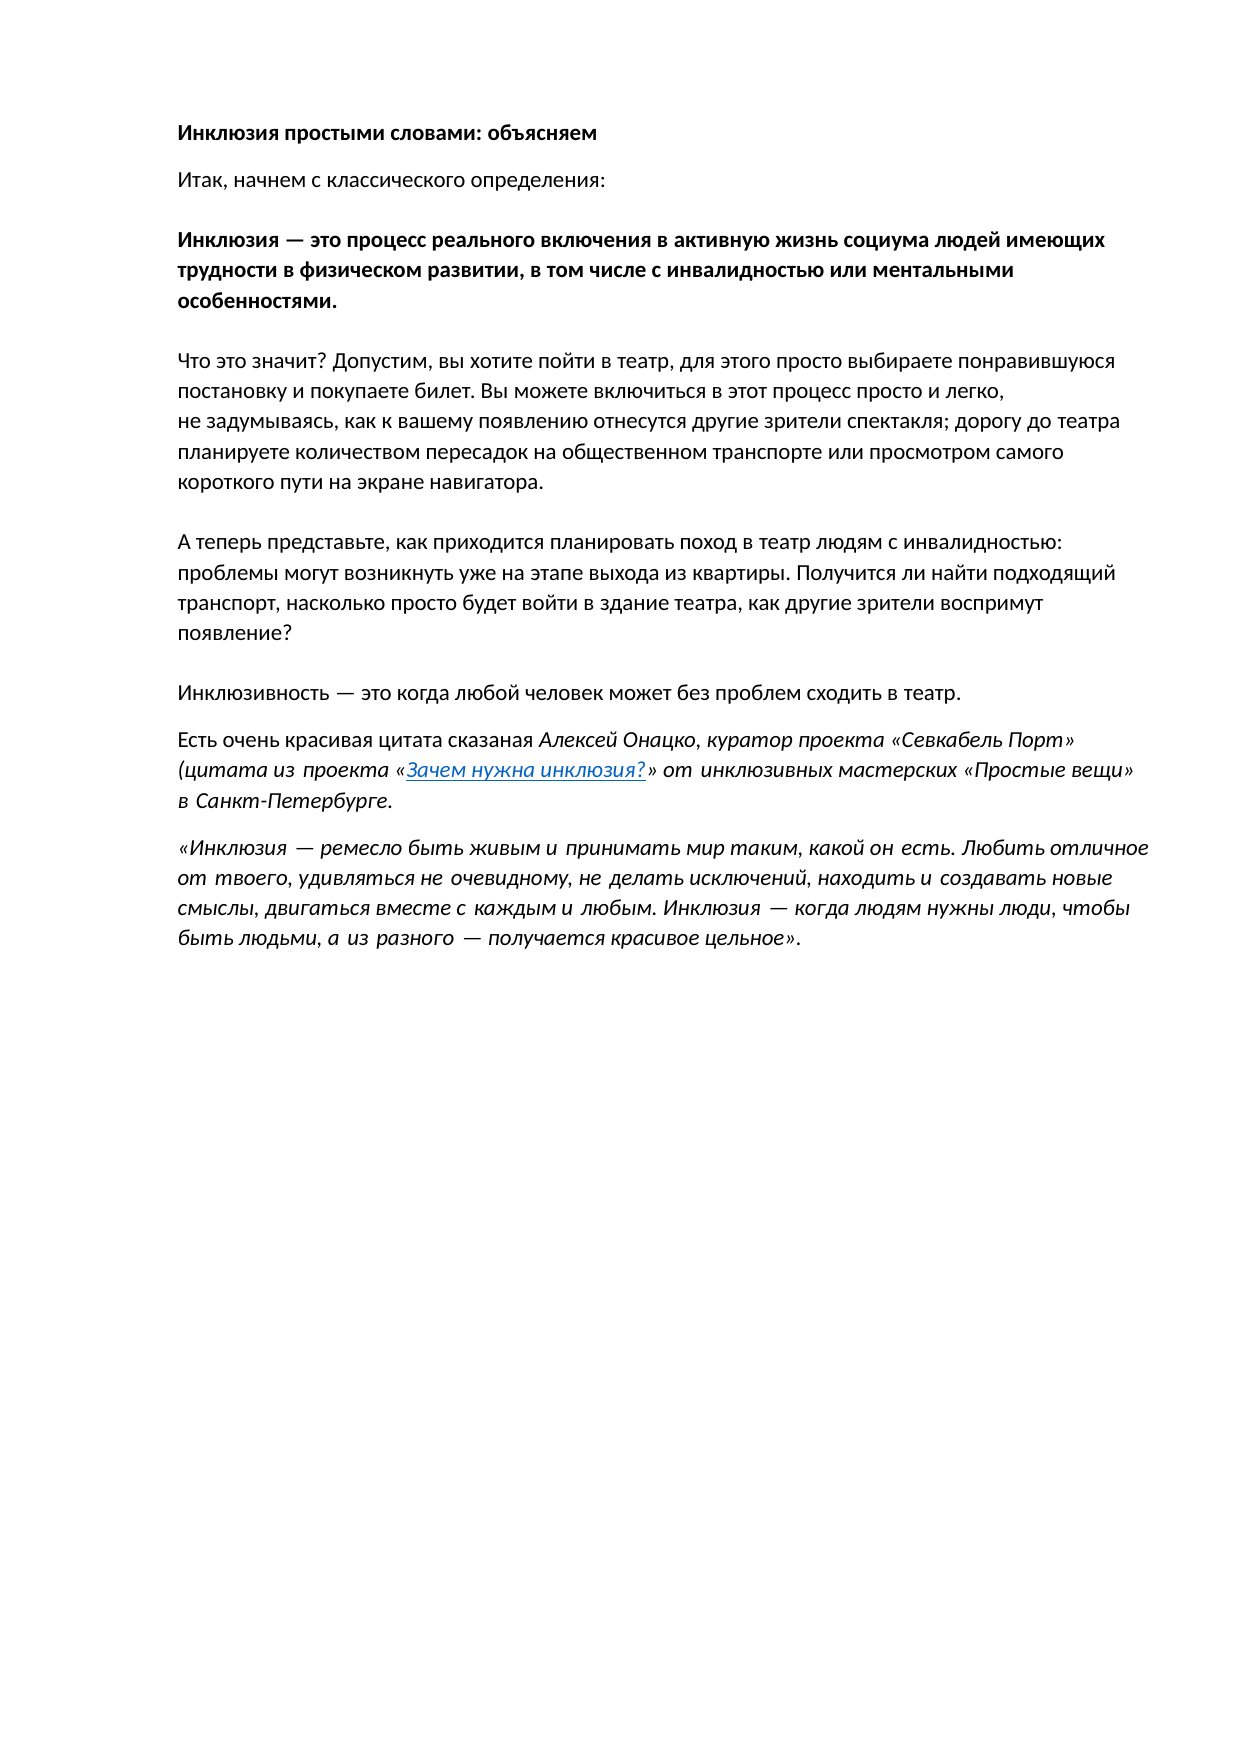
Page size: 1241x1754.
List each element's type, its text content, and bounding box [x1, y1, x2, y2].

text Инклюзия простыми словами: объясняем [177, 118, 1152, 146]
text Есть очень красивая цитата сказаная Алексей Онацко, куратор проекта «Севкабель Порт» (цитата из проекта «Зачем нужна инклюзия?» от инклюзивных мастерских «Простые вещи» в Санкт-Петербурге. [177, 725, 1152, 814]
text Итак, начнем с классического определения: Инклюзия — это процесс реального включения в активную жизнь социума людей имеющих трудности в физическом развитии, в том числе с инвалидностью или ментальными особенностями. Что это значит? Допустим, вы хотите пойти в театр, для этого просто выбираете понравившуюся постановку и покупаете билет. Вы можете включиться в этот процесс просто и легко, не задумываясь, как к вашему появлению отнесутся другие зрители спектакля; дорогу до театра планируете количеством пересадок на общественном транспорте или просмотром самого короткого пути на экране навигатора. А теперь представьте, как приходится планировать поход в театр людям с инвалидностью: проблемы могут возникнуть уже на этапе выхода из квартиры. Получится ли найти подходящий транспорт, насколько просто будет войти в здание театра, как другие зрители воспримут появление? Инклюзивность — это когда любой человек может без проблем сходить в театр. [177, 165, 1152, 707]
text «Инклюзия — ремесло быть живым и принимать мир таким, какой он есть. Любить отличное от твоего, удивляться не очевидному, не делать исключений, находить и создавать новые смыслы, двигаться вместе с каждым и любым. Инклюзия — когда людям нужны люди, чтобы быть людьми, а из разного — получается красивое цельное». [177, 833, 1152, 951]
